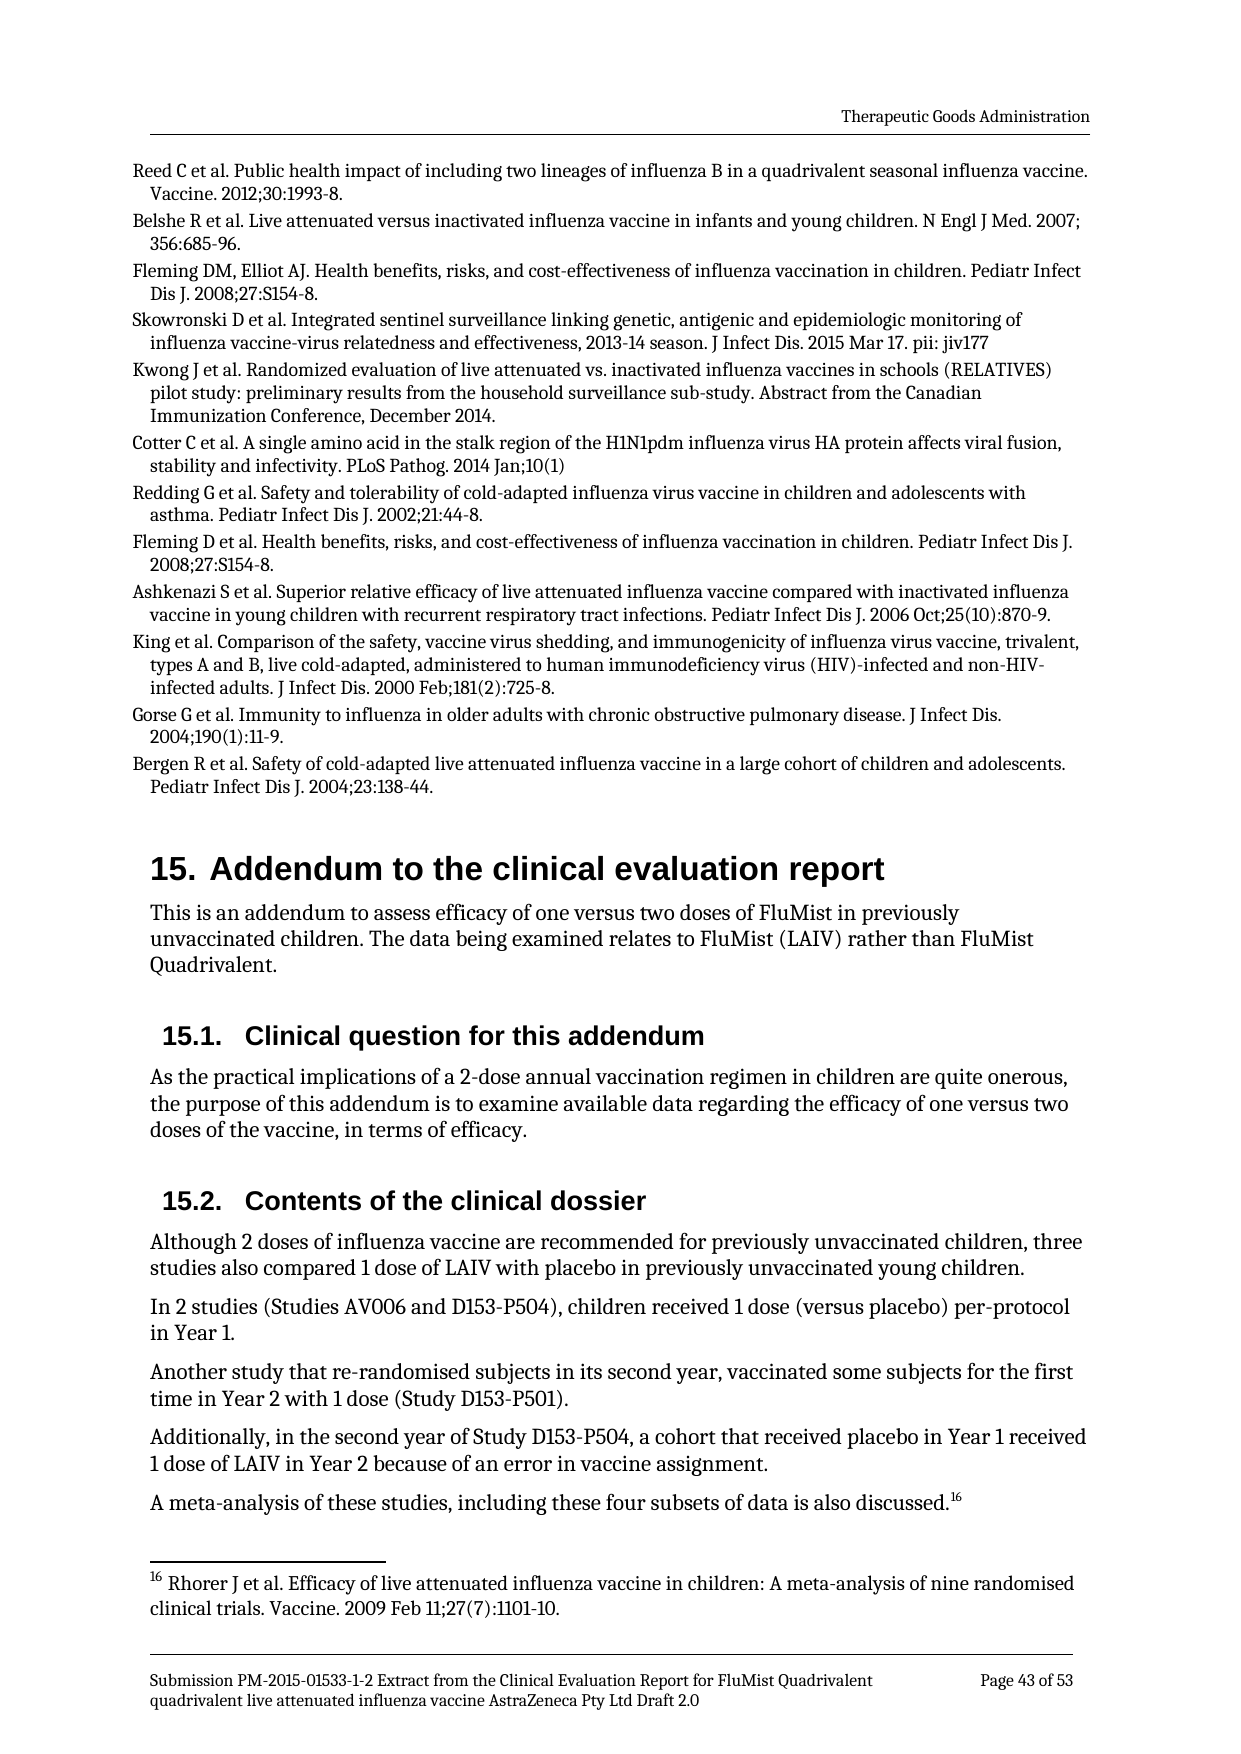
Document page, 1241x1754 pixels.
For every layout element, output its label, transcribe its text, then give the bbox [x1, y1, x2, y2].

subtitle Clinical question for this addendum [162, 1020, 1090, 1052]
text Cotter C et al. A single amino acid in the stalk region of the H1N1pdm influenza virus HA protein affects viral fusion, stability and infectivity. PLoS Pathog. 2014 Jan;10(1) [132, 431, 1090, 477]
text As the practical implications of a 2-dose annual vaccination regimen in children are quite onerous, the purpose of this addendum is to examine available data regarding the efficacy of one versus two doses of the vaccine, in terms of efficacy. [150, 1064, 1090, 1143]
text Another study that re-randomised subjects in its second year, vaccinated some subjects for the first time in Year 2 with 1 dose (Study D153-P501). [150, 1359, 1090, 1412]
text Ashkenazi S et al. Superior relative efficacy of live attenuated influenza vaccine compared with inactivated influenza vaccine in young children with recurrent respiratory tract infections. Pediatr Infect Dis J. 2006 Oct;25(10):870-9. [132, 581, 1090, 626]
text Fleming DM, Elliot AJ. Health benefits, risks, and cost-effectiveness of influenza vaccination in children. Pediatr Infect Dis J. 2008;27:S154-8. [132, 259, 1090, 305]
subtitle Contents of the clinical dossier [162, 1185, 1090, 1216]
text Fleming D et al. Health benefits, risks, and cost-effectiveness of influenza vaccination in children. Pediatr Infect Dis J. 2008;27:S154-8. [132, 531, 1090, 577]
subtitle Addendum to the clinical evaluation report [150, 849, 1090, 887]
text Reed C et al. Public health impact of including two lineages of influenza B in a quadrivalent seasonal influenza vaccine. Vaccine. 2012;30:1993-8. [132, 160, 1090, 205]
text King et al. Comparison of the safety, vaccine virus shedding, and immunogenicity of influenza virus vaccine, trivalent, types A and B, live cold-adapted, administered to human immunodeficiency virus (HIV)-infected and non-HIV-infected adults. J Infect Dis. 2000 Feb;181(2):725-8. [132, 631, 1090, 699]
text Belshe R et al. Live attenuated versus inactivated influenza vaccine in infants and young children. N Engl J Med. 2007; 356:685-96. [132, 209, 1090, 255]
text Although 2 doses of influenza vaccine are recommended for previously unvaccinated children, three studies also compared 1 dose of LAIV with placebo in previously unvaccinated young children. [150, 1228, 1090, 1281]
text Redding G et al. Safety and tolerability of cold-adapted influenza virus vaccine in children and adolescents with asthma. Pediatr Infect Dis J. 2002;21:44-8. [132, 481, 1090, 527]
text Gorse G et al. Immunity to influenza in older adults with chronic obstructive pulmonary disease. J Infect Dis. 2004;190(1):11-9. [132, 703, 1090, 749]
text In 2 studies (Studies AV006 and D153-P504), children received 1 dose (versus placebo) per-protocol in Year 1. [150, 1294, 1090, 1346]
text This is an addendum to assess efficacy of one versus two doses of FluMist in previously unvaccinated children. The data being examined relates to FluMist (LAIV) rather than FluMist Quadrivalent. [150, 899, 1090, 979]
text Additionally, in the second year of Study D153-P504, a cohort that received placebo in Year 1 received 1 dose of LAIV in Year 2 because of an error in vaccine assignment. [150, 1424, 1090, 1477]
text A meta-analysis of these studies, including these four subsets of data is also discussed. [150, 1489, 1090, 1516]
text Skowronski D et al. Integrated sentinel surveillance linking genetic, antigenic and epidemiologic monitoring of influenza vaccine-virus relatedness and effectiveness, 2013-14 season. J Infect Dis. 2015 Mar 17. pii: jiv177 [132, 309, 1090, 355]
text Bergen R et al. Safety of cold-adapted live attenuated influenza vaccine in a large cohort of children and adolescents. Pediatr Infect Dis J. 2004;23:138-44. [132, 753, 1090, 799]
text Kwong J et al. Randomized evaluation of live attenuated vs. inactivated influenza vaccines in schools (RELATIVES) pilot study: preliminary results from the household surveillance sub-study. Abstract from the Canadian Immunization Conference, December 2014. [132, 359, 1090, 427]
